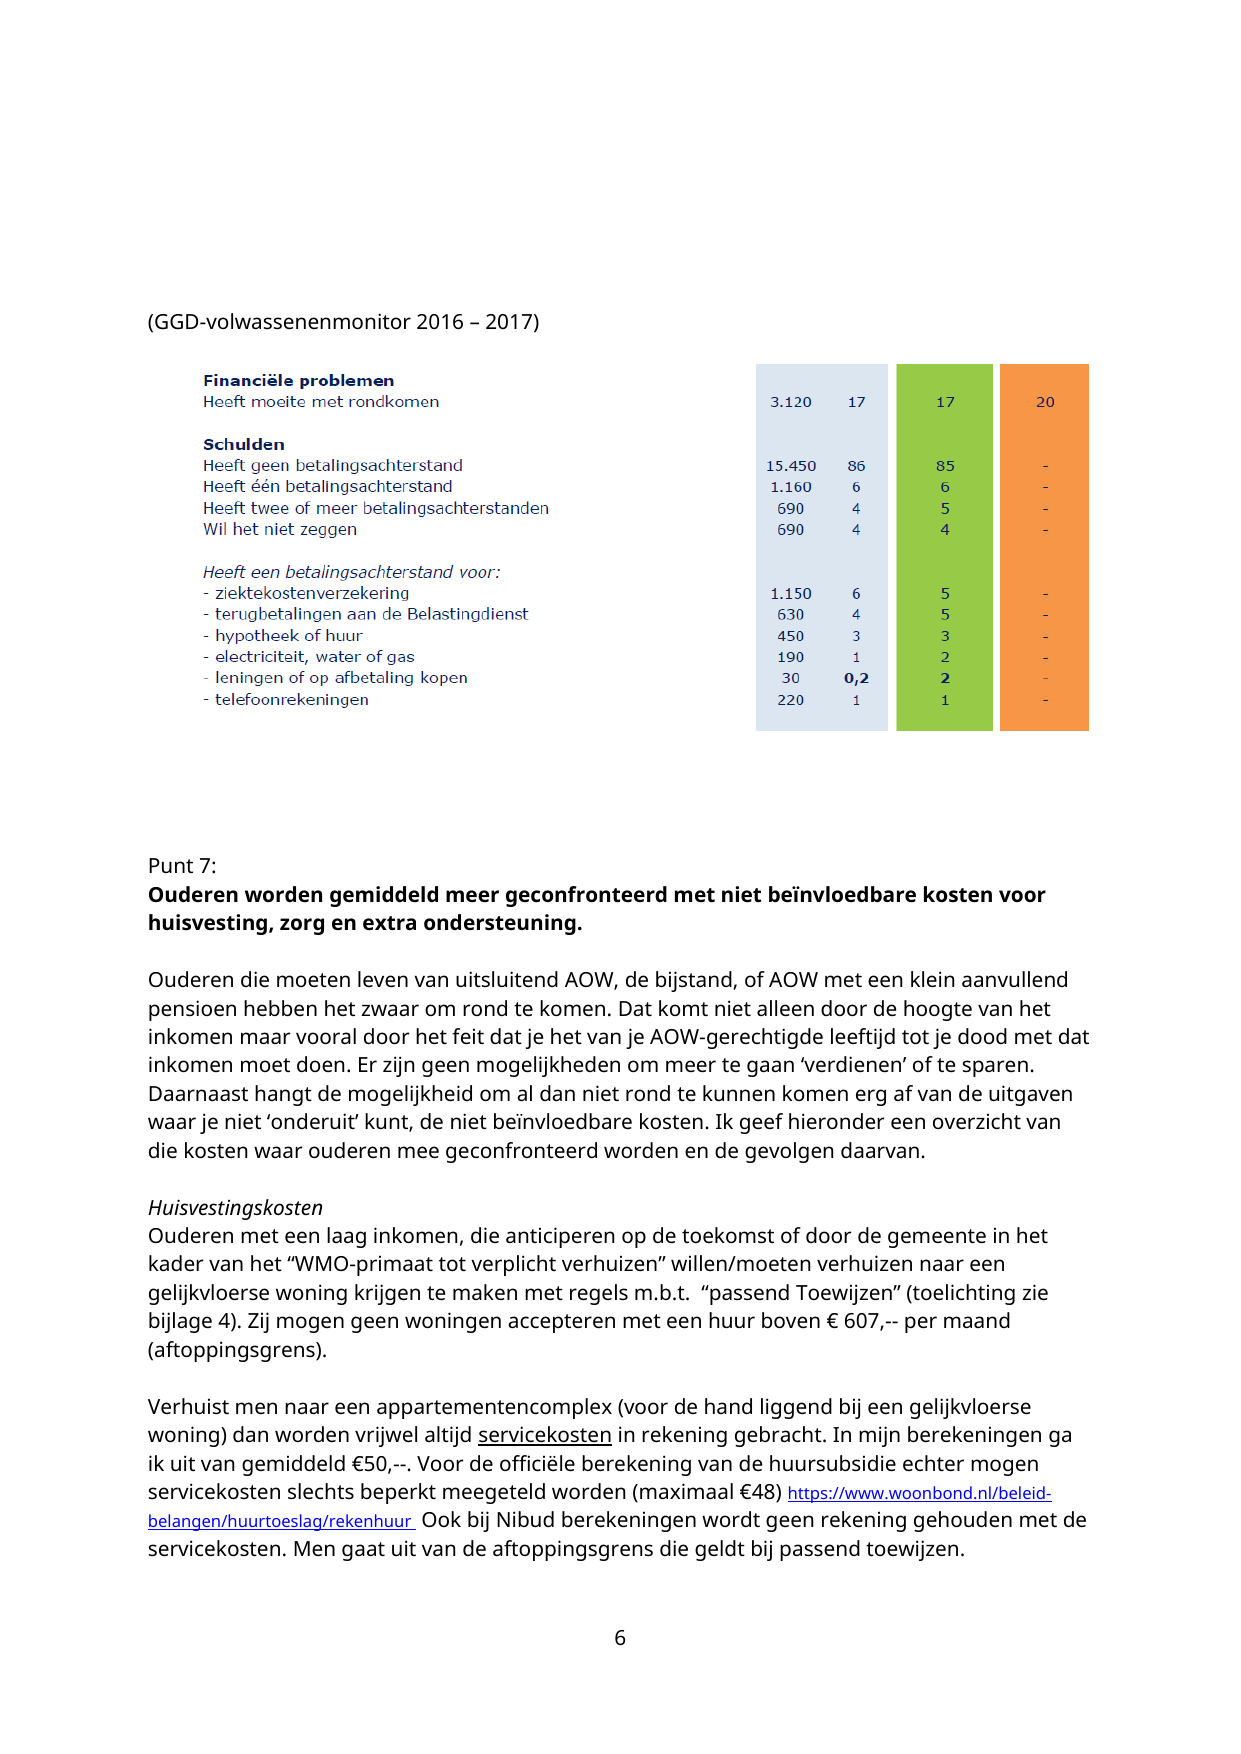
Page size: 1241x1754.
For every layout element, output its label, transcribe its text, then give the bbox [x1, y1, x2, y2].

text Ouderen worden gemiddeld meer geconfronteerd met niet beïnvloedbare kosten voor huisvesting, zorg en extra ondersteuning. [148, 880, 1092, 937]
text Punt 7: [148, 851, 1092, 880]
text (GGD-volwassenenmonitor 2016 – 2017) [148, 306, 1092, 336]
text Ouderen die moeten leven van uitsluitend AOW, de bijstand, of AOW met een klein aanvullend pensioen hebben het zwaar om rond te komen. Dat komt niet alleen door de hoogte van het inkomen maar vooral door het feit dat je het van je AOW-gerechtigde leeftijd tot je dood met dat inkomen moet doen. Er zijn geen mogelijkheden om meer te gaan ‘verdienen’ of te sparen. Daarnaast hangt de mogelijkheid om al dan niet rond te kunnen komen erg af van de uitgaven waar je niet ‘onderuit’ kunt, de niet beïnvloedbare kosten. Ik geef hieronder een overzicht van die kosten waar ouderen mee geconfronteerd worden en de gevolgen daarvan. [148, 965, 1092, 1164]
text Huisvestingskosten [148, 1193, 1092, 1221]
text Verhuist men naar een appartementencomplex (voor de hand liggend bij een gelijkvloerse woning) dan worden vrijwel altijd servicekosten in rekening gebracht. In mijn berekeningen ga ik uit van gemiddeld €50,--. Voor de officiële berekening van de huursubsidie echter mogen servicekosten slechts beperkt meegeteld worden (maximaal €48) https://www.woonbond.nl/beleid-belangen/huurtoeslag/rekenhuur Ook bij Nibud berekeningen wordt geen rekening gehouden met de servicekosten. Men gaat uit van de aftoppingsgrens die geldt bij passend toewijzen. [148, 1392, 1092, 1562]
text Ouderen met een laag inkomen, die anticiperen op de toekomst of door de gemeente in het kader van het “WMO-primaat tot verplicht verhuizen” willen/moeten verhuizen naar een gelijkvloerse woning krijgen te maken met regels m.b.t. “passend Toewijzen” (toelichting zie bijlage 4). Zij mogen geen woningen accepteren met een huur boven € 607,-- per maand (aftoppingsgrens). [148, 1221, 1092, 1363]
